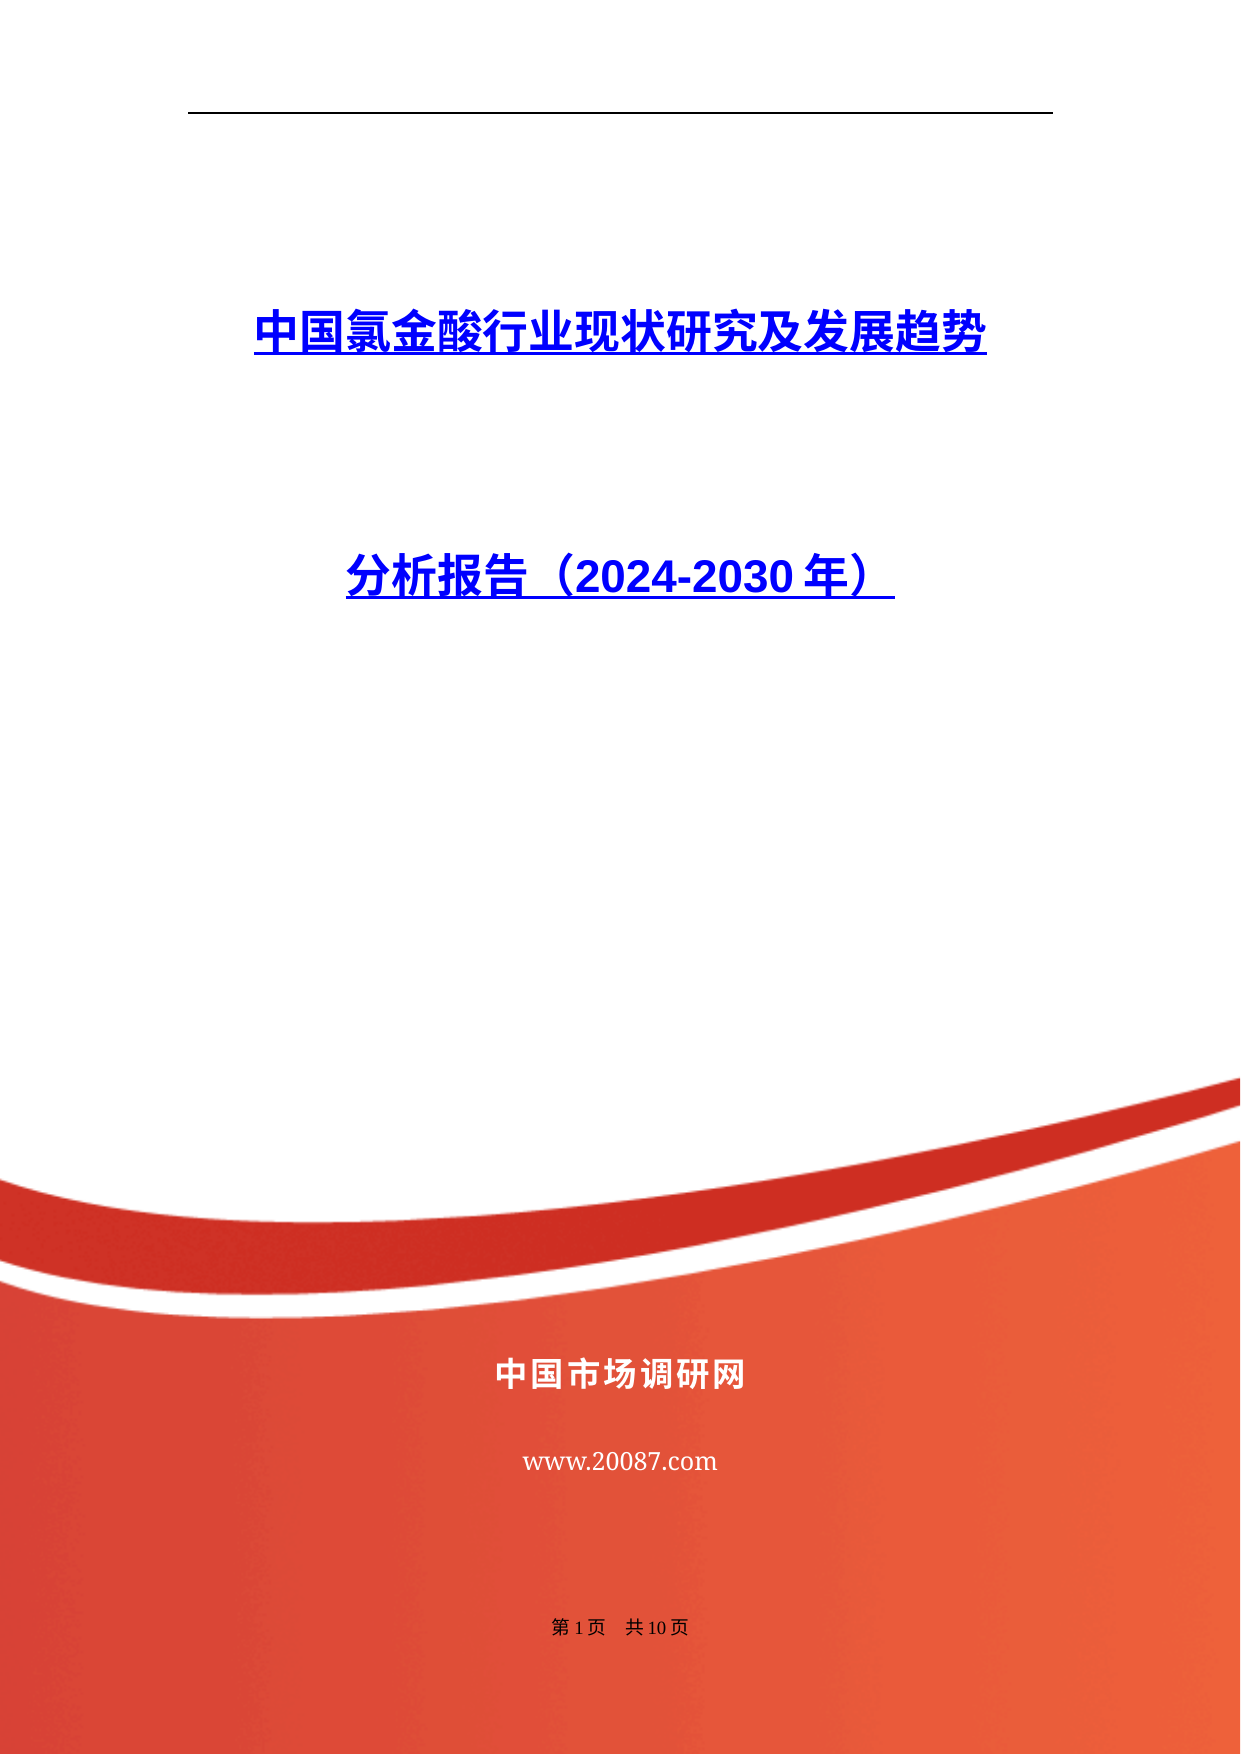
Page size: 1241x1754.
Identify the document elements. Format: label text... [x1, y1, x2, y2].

subtitle 中国市场调研网 [187, 1339, 1053, 1404]
picture [0, 1006, 1241, 1754]
table_header 中国氯金酸行业现状研究及发展趋势分析报告（2024-2030年） [188, 207, 1053, 773]
text www.20087.com [187, 1428, 1053, 1493]
